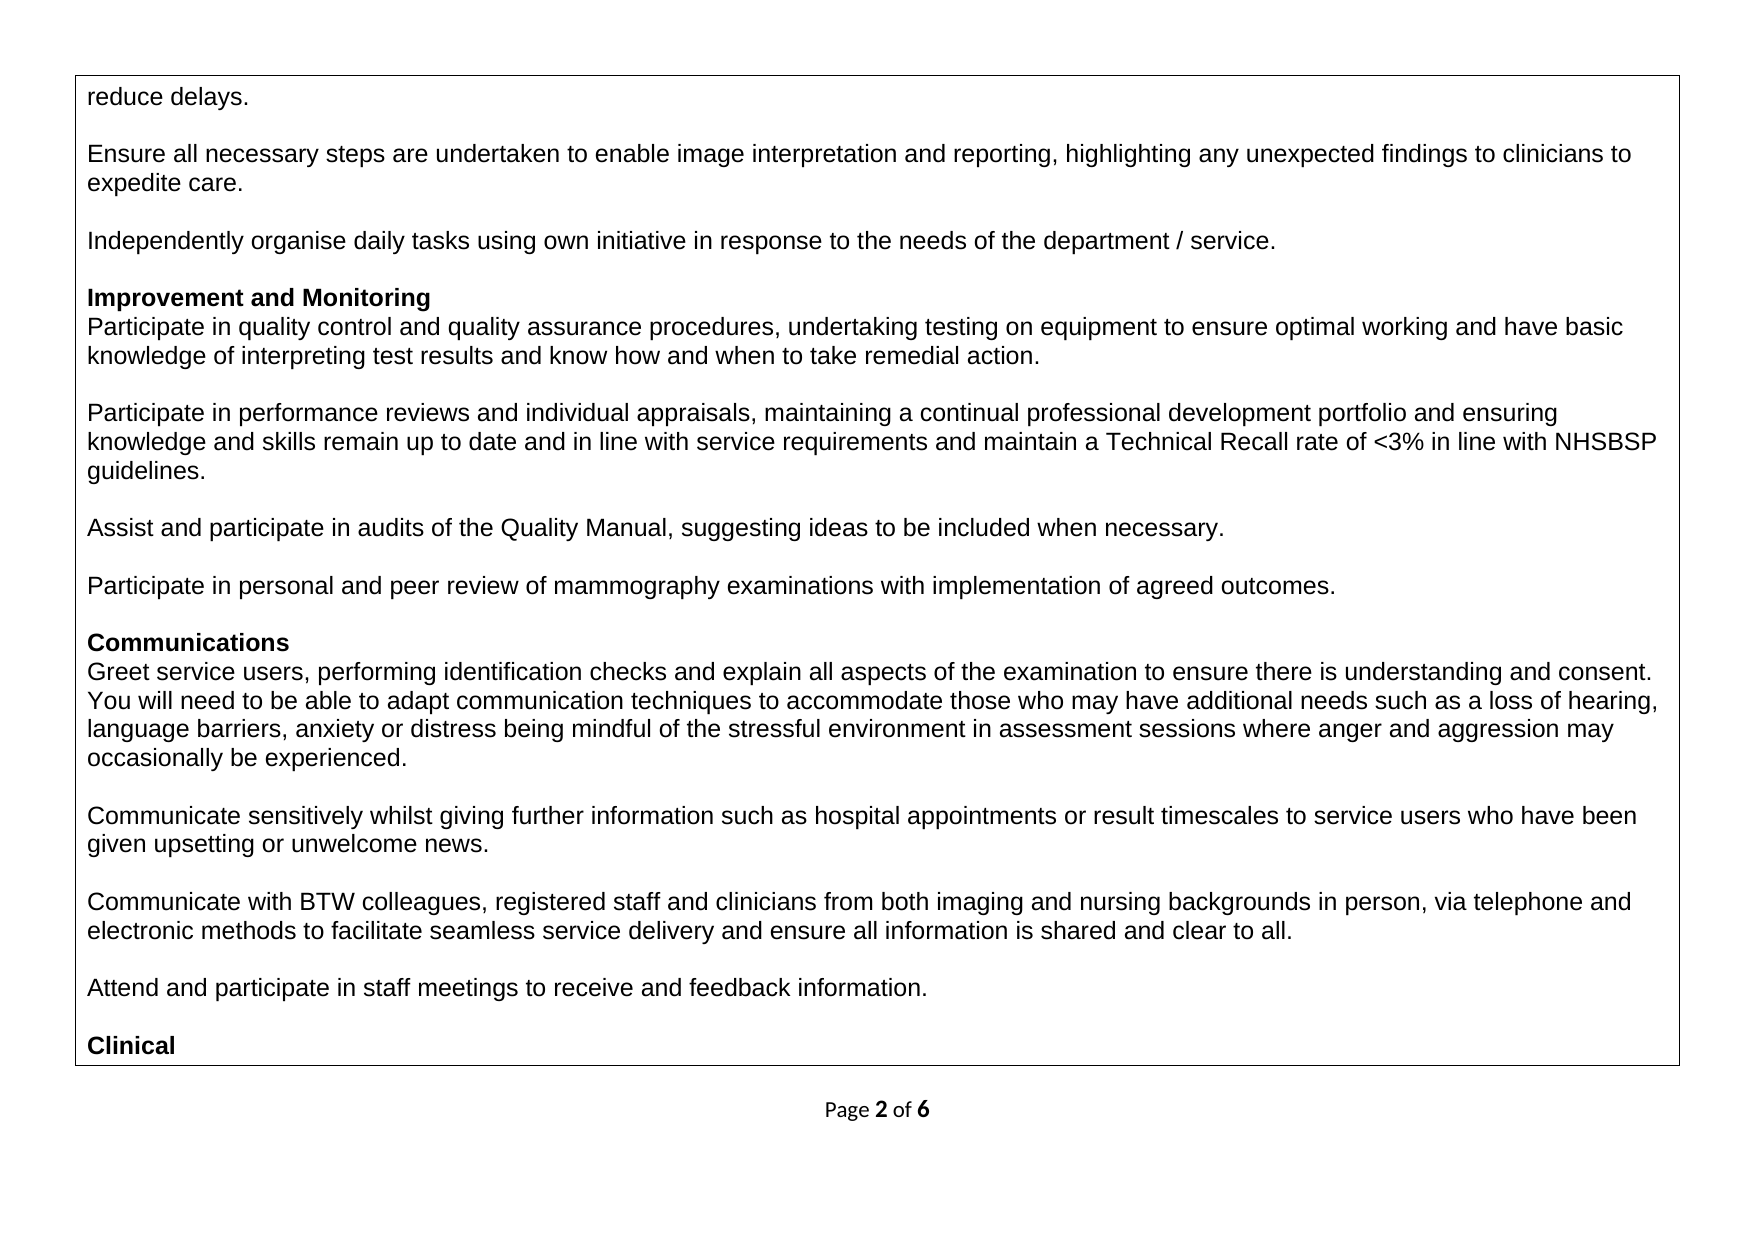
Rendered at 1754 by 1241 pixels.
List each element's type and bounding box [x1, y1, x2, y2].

table_cell [76, 76, 1679, 1065]
